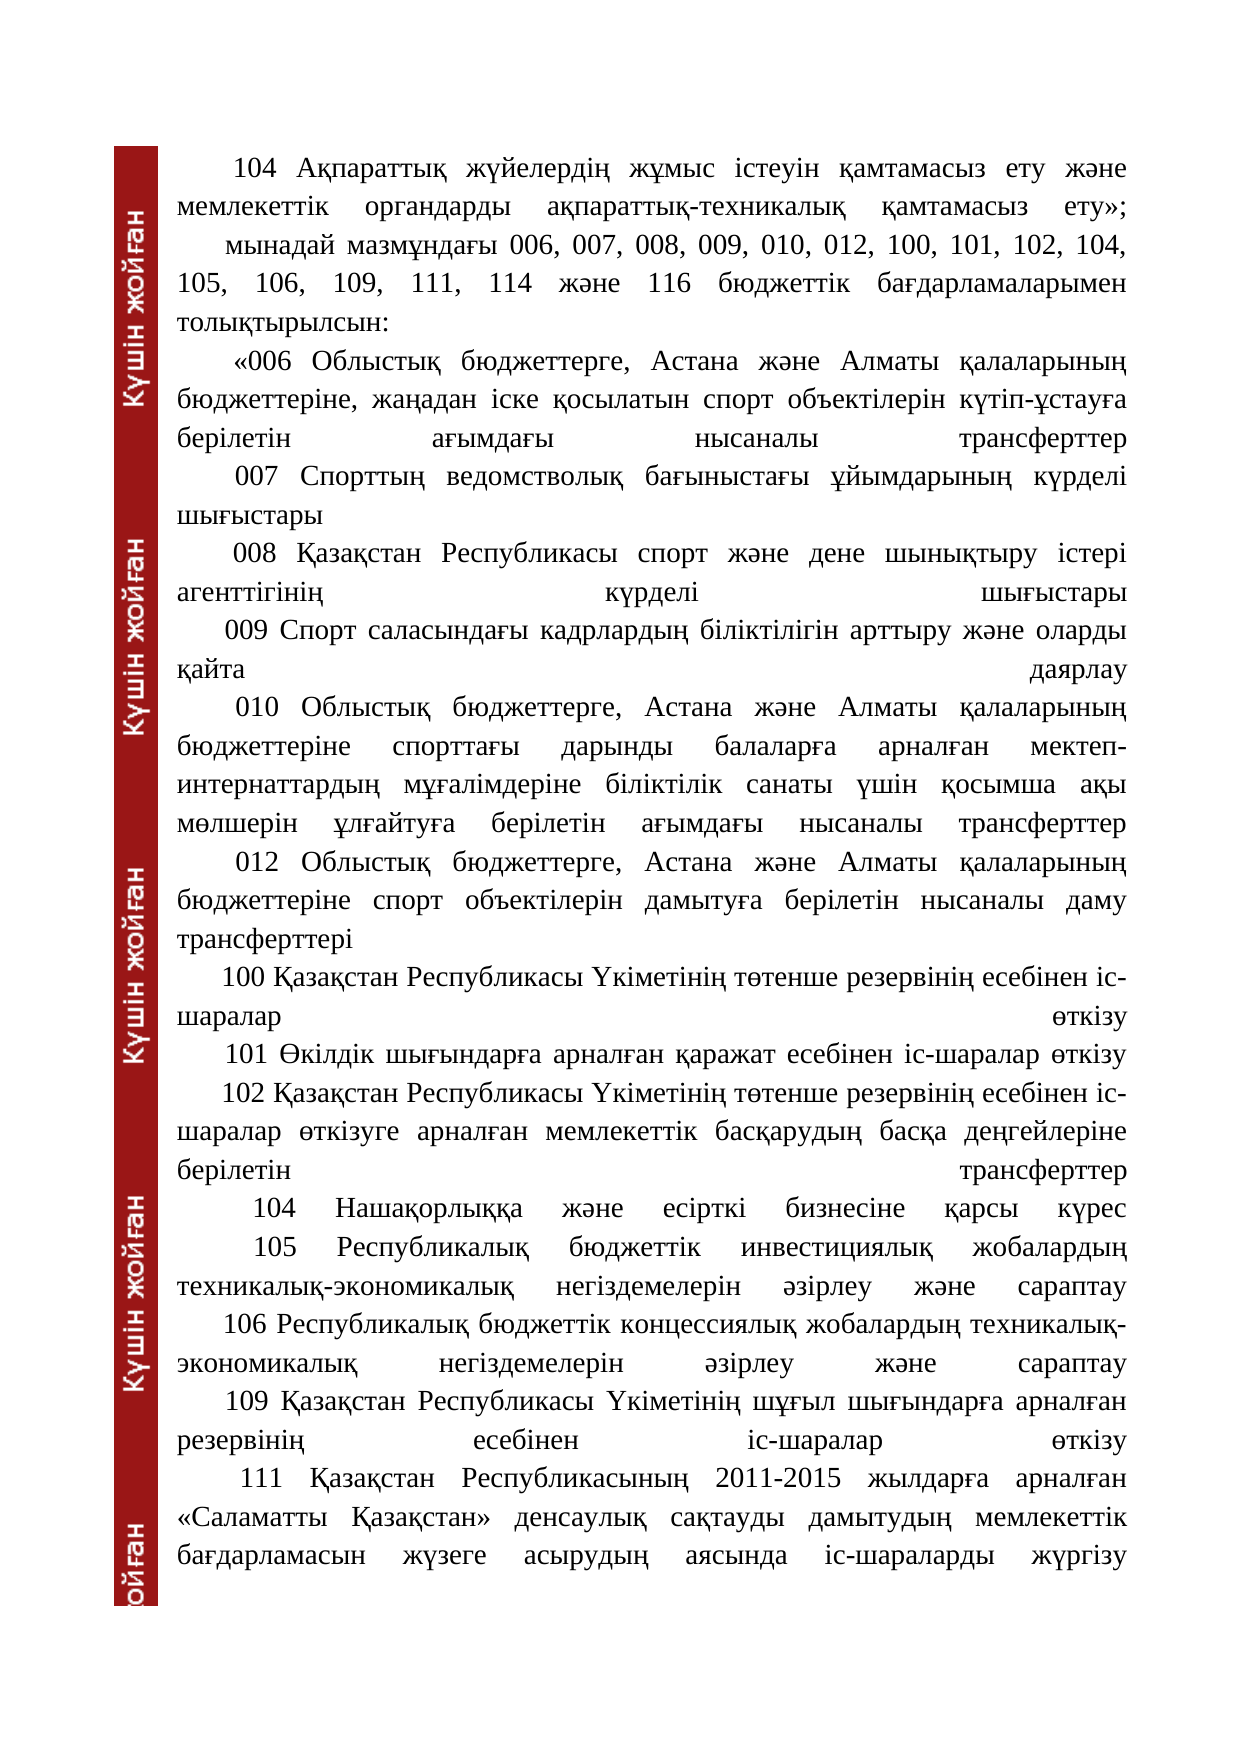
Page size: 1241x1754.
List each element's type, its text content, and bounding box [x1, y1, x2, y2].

picture [114, 1571, 158, 1606]
picture [114, 146, 158, 150]
